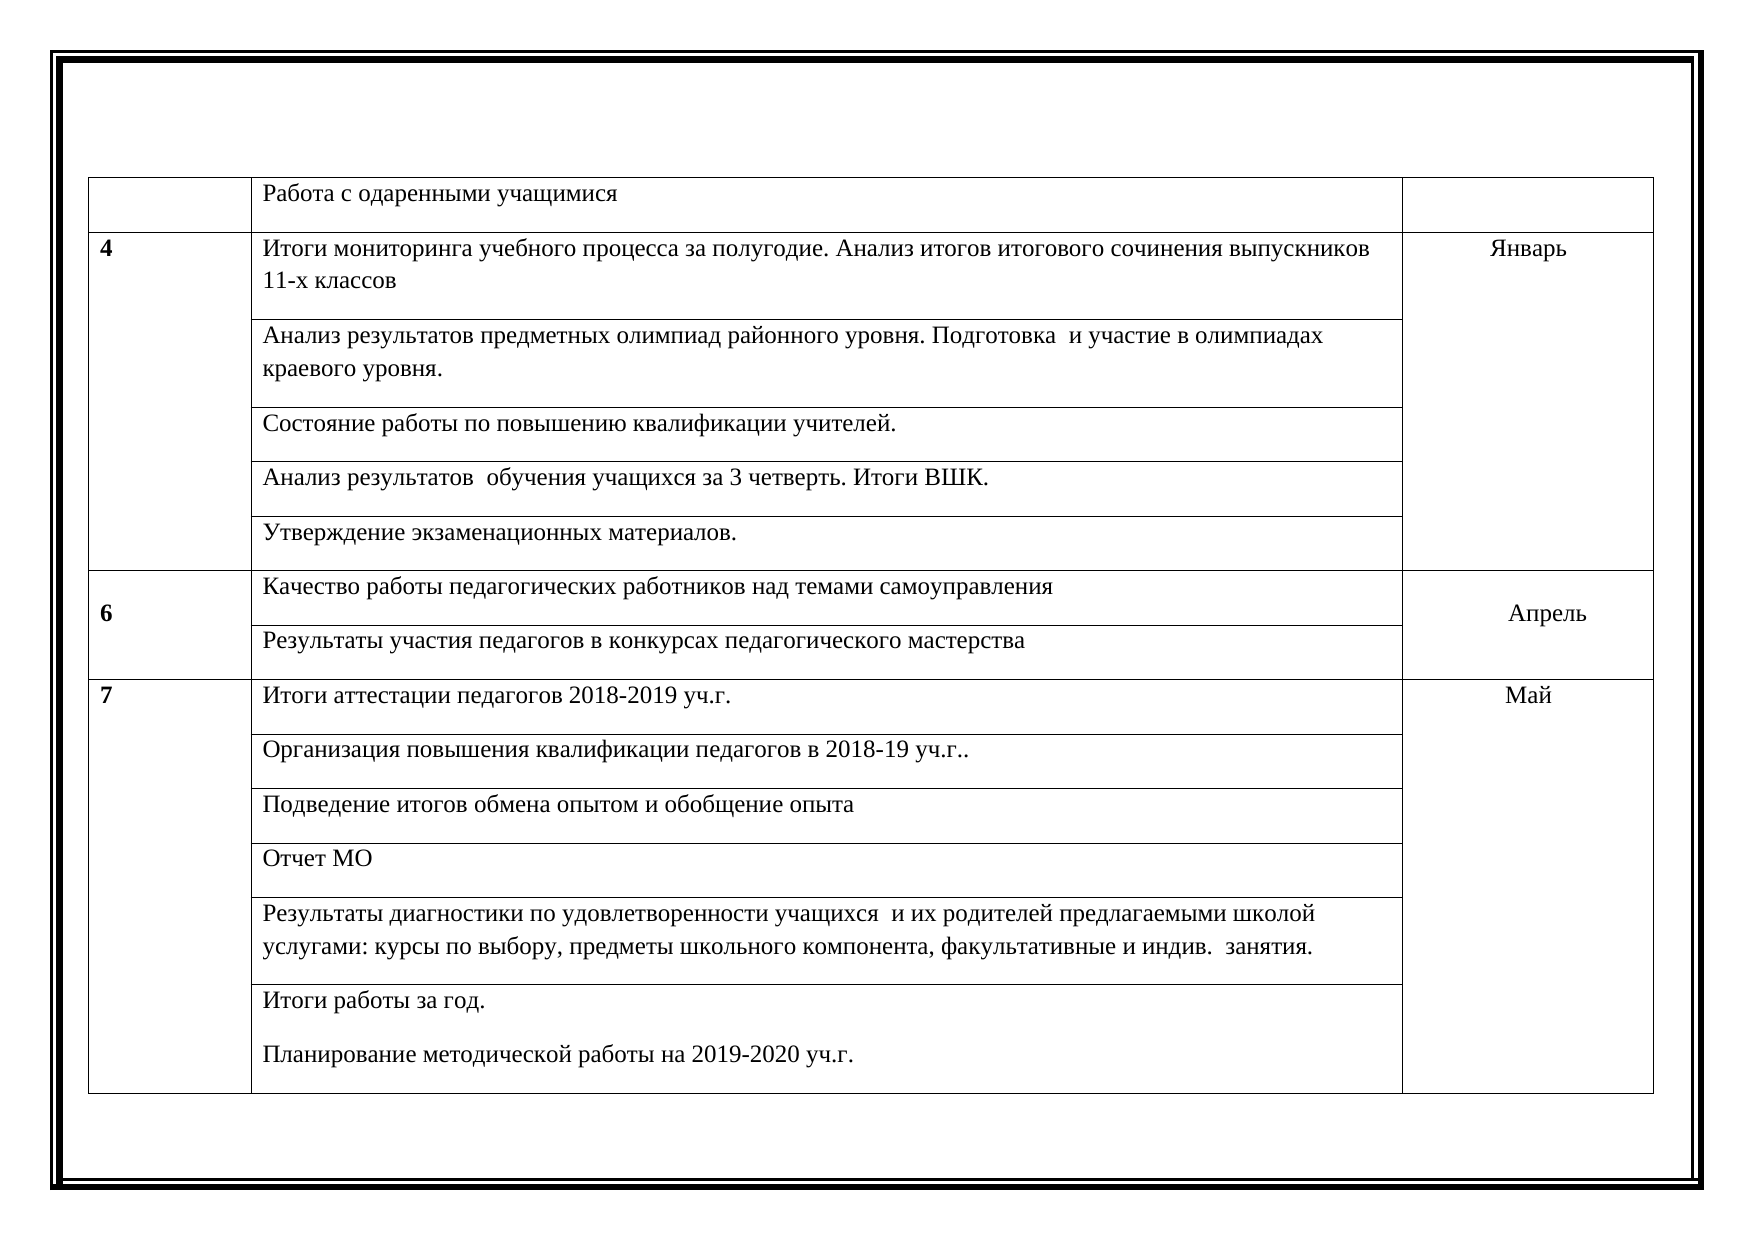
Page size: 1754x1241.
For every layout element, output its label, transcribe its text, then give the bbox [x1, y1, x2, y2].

table_cell Работа с одаренными учащимися [252, 178, 1402, 232]
table_cell Май [1403, 680, 1653, 1093]
table_cell Итоги работы за год. Планирование методической работы на 2019-2020 уч.г. [252, 985, 1402, 1093]
table_cell Результаты участия педагогов в конкурсах педагогического мастерства [252, 626, 1402, 679]
table_cell 4 [89, 233, 251, 570]
table_cell 7 [89, 680, 251, 1093]
table_cell Результаты диагностики по удовлетворенности учащихся и их родителей предлагаемыми школой услугами: курсы по выбору, предметы школьного компонента, факультативные и индив. занятия. [252, 898, 1402, 984]
table_cell 6 [89, 571, 251, 679]
table_cell Анализ результатов обучения учащихся за 3 четверть. Итоги ВШК. [252, 462, 1402, 516]
table_cell Организация повышения квалификации педагогов в 2018-19 уч.г.. [252, 735, 1402, 788]
table_cell Итоги мониторинга учебного процесса за полугодие. Анализ итогов итогового сочинения выпускников 11-х классов [252, 233, 1402, 319]
table_cell Анализ результатов предметных олимпиад районного уровня. Подготовка и участие в олимпиадах краевого уровня. [252, 320, 1402, 407]
table_cell Январь [1403, 233, 1653, 570]
table_cell Состояние работы по повышению квалификации учителей. [252, 408, 1402, 461]
table_cell Апрель [1403, 571, 1653, 679]
table_cell Подведение итогов обмена опытом и обобщение опыта [252, 789, 1402, 842]
table_cell Качество работы педагогических работников над темами самоуправления [252, 571, 1402, 624]
table_cell Итоги аттестации педагогов 2018-2019 уч.г. [252, 680, 1402, 733]
table_cell Отчет МО [252, 844, 1402, 897]
table_cell Утверждение экзаменационных материалов. [252, 517, 1402, 570]
